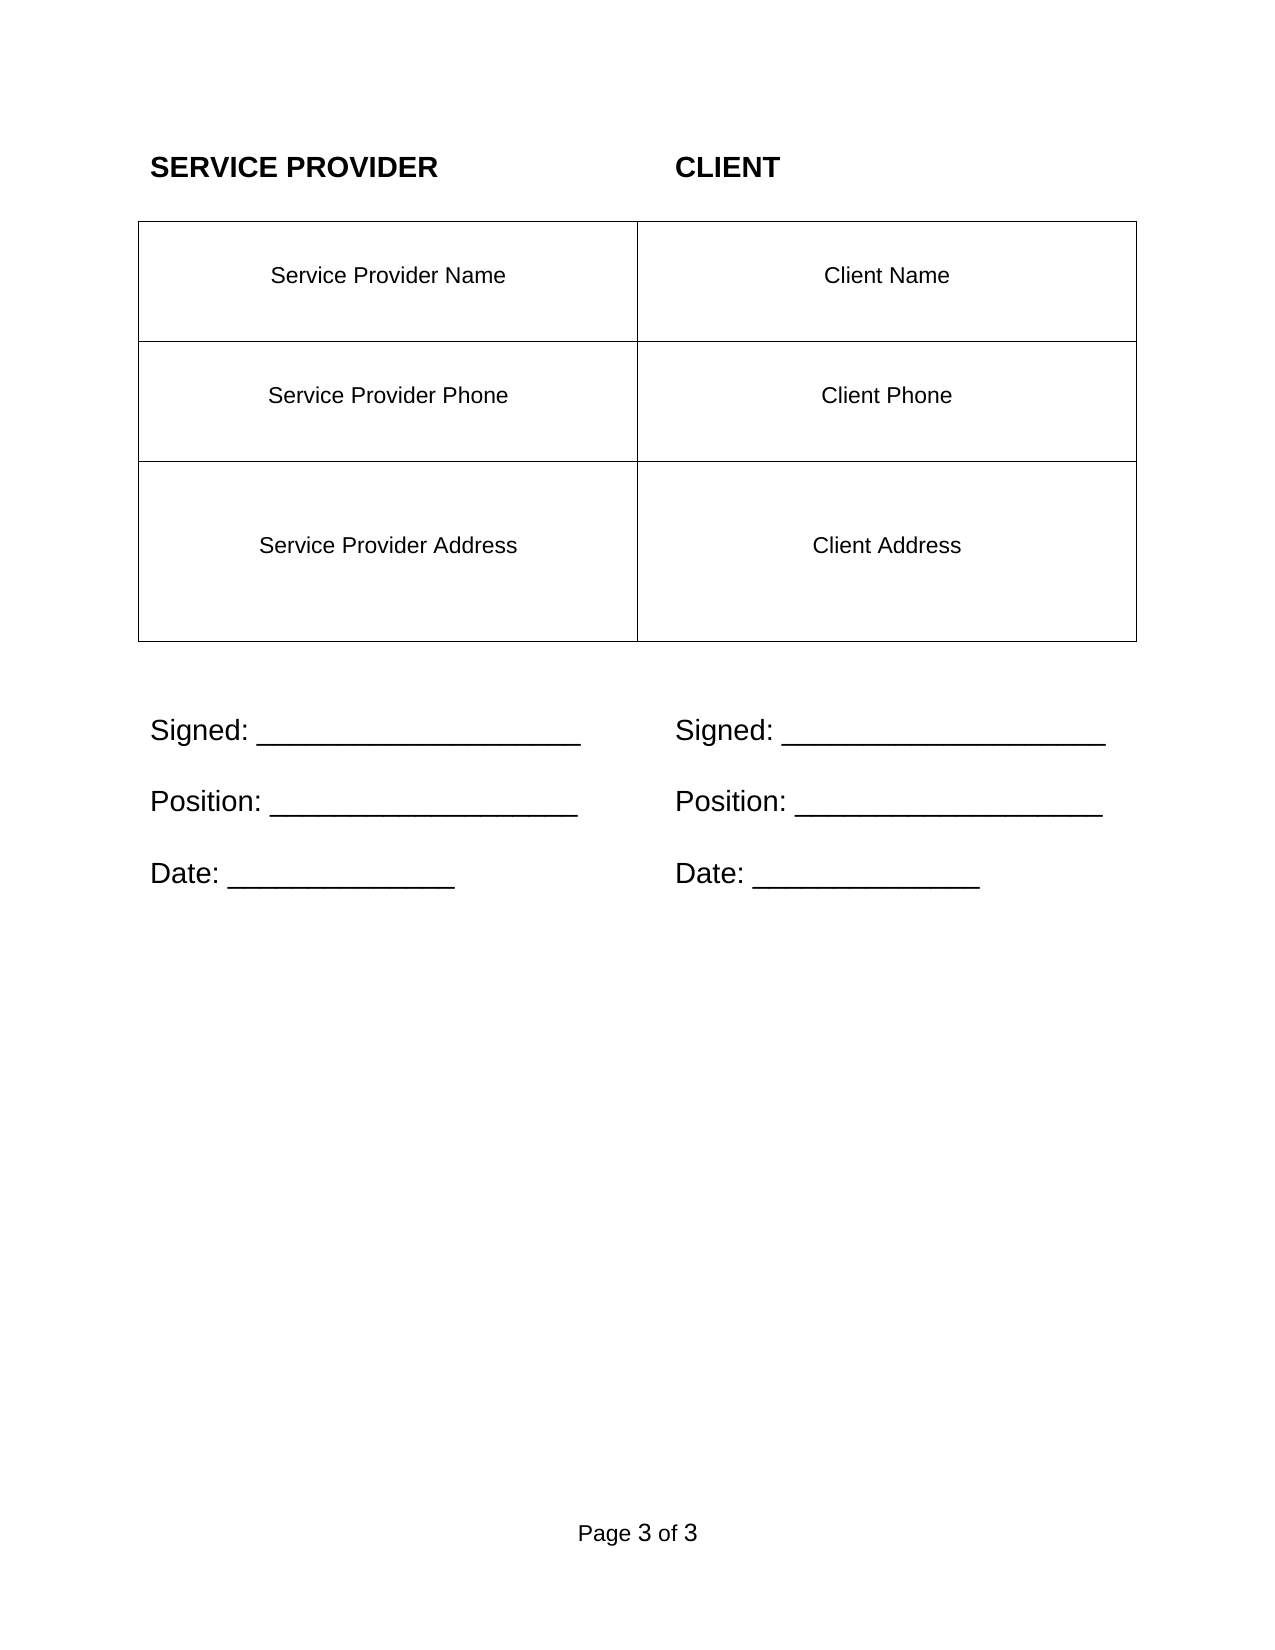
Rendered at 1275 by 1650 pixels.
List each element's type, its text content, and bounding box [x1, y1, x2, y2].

table_cell Service Provider Address [139, 462, 637, 641]
text Date: ______________ Date: ______________ [150, 856, 1125, 1088]
table_cell Service Provider Phone [139, 342, 637, 461]
table_header Service Provider Name [139, 222, 637, 341]
table_cell Client Address [638, 462, 1136, 641]
table_header Client Name [638, 222, 1136, 341]
text SERVICE PROVIDER CLIENT [150, 150, 1125, 183]
table_cell Client Phone [638, 342, 1136, 461]
text Position: ___________________ Position: ___________________ [150, 784, 1125, 818]
text Signed: ____________________ Signed: ____________________ [150, 713, 1125, 747]
